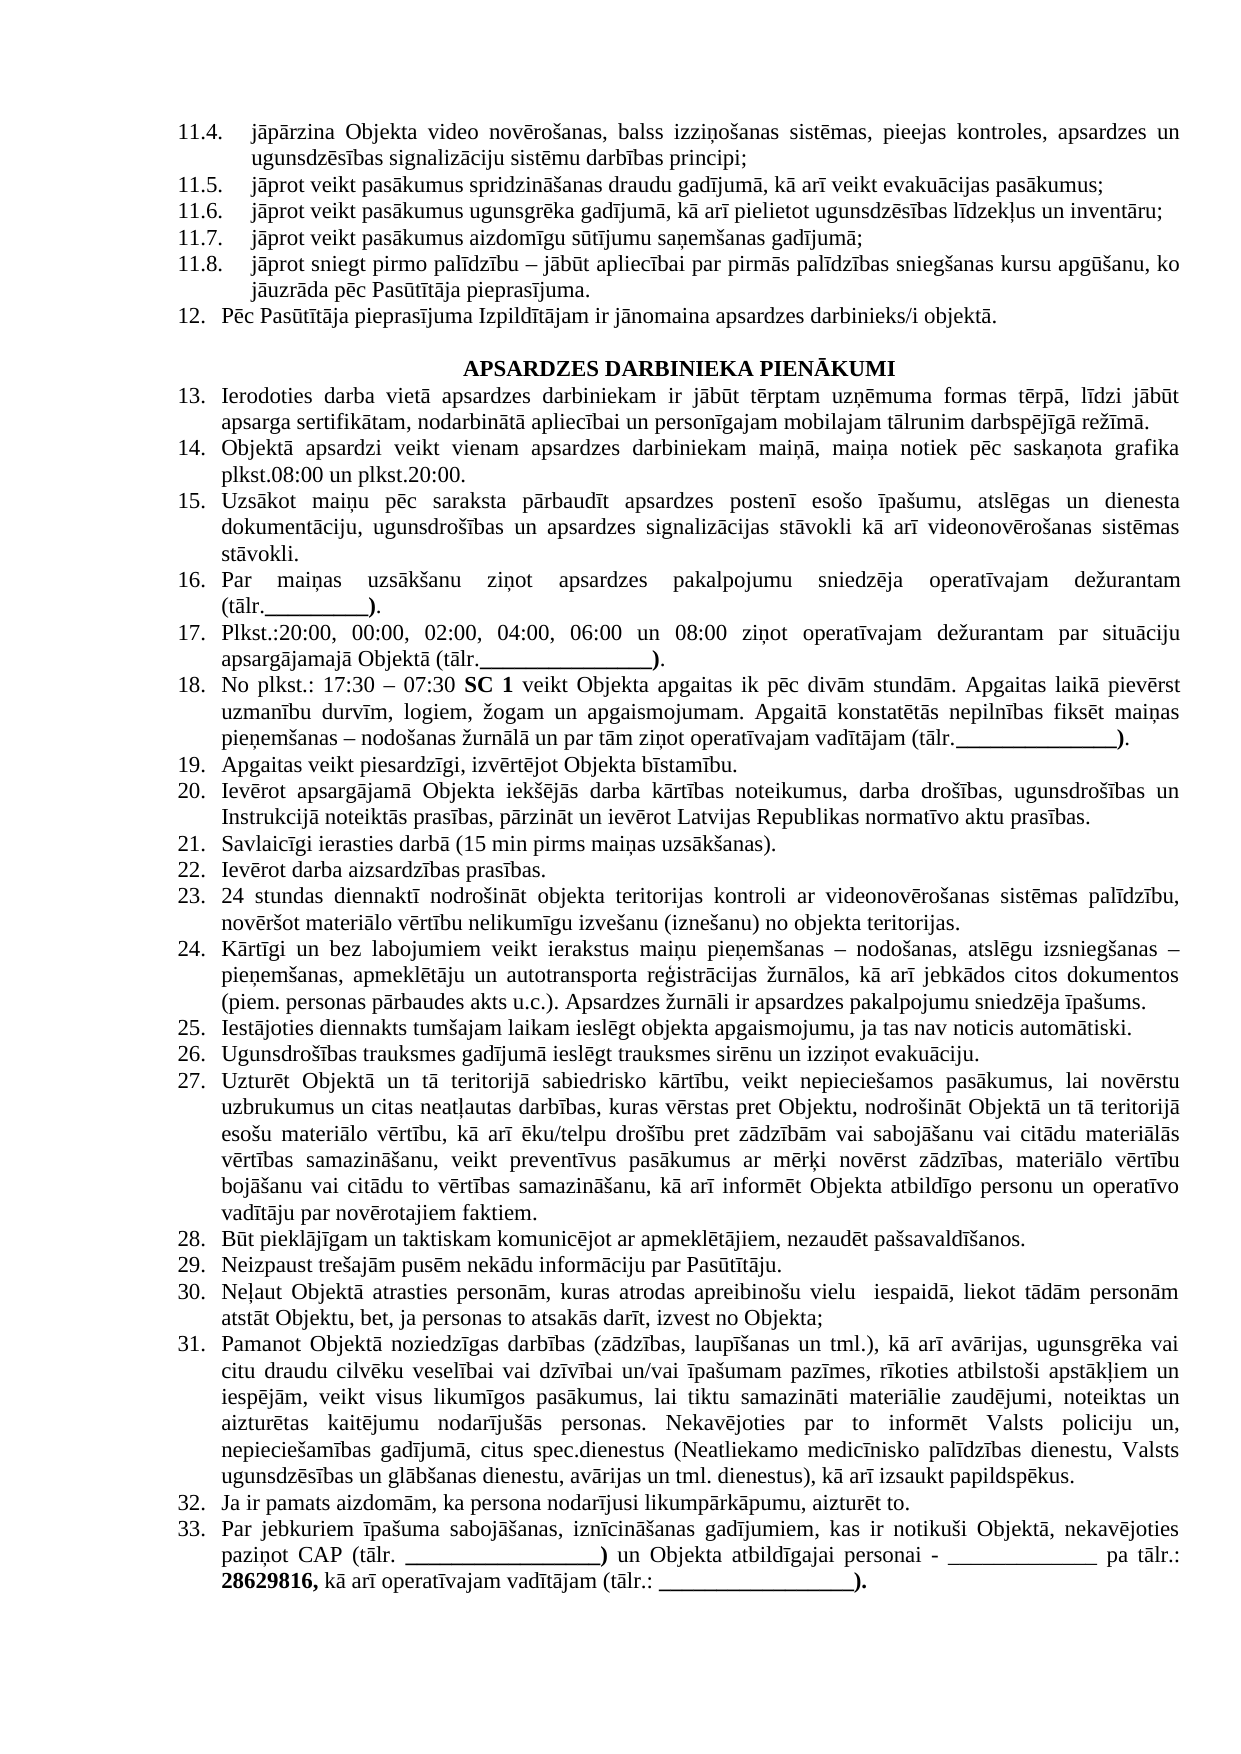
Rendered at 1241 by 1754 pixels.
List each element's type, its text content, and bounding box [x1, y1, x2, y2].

list jāpārzina Objekta video novērošanas, balss izziņošanas sistēmas, pieejas kontroles, apsardzes un ugunsdzēsības signalizāciju sistēmu darbības principi; [177, 118, 1181, 171]
list Pēc Pasūtītāja pieprasījuma Izpildītājam ir jānomaina apsardzes darbinieks/i objektā. [177, 303, 1181, 329]
list jāprot veikt pasākumus aizdomīgu sūtījumu saņemšanas gadījumā; [177, 223, 1181, 250]
list No plkst.: 17:30 – 07:30 SC 1 veikt Objekta apgaitas ik pēc divām stundām. Apgaitas laikā pievērst uzmanību durvīm, logiem, žogam un apgaismojumam. Apgaitā konstatētās nepilnības fiksēt maiņas pieņemšanas – nodošanas žurnālā un par tām ziņot operatīvajam vadītājam (tālr.______________). [177, 672, 1181, 751]
list Plkst.:20:00, 00:00, 02:00, 04:00, 06:00 un 08:00 ziņot operatīvajam dežurantam par situāciju apsargājamajā Objektā (tālr._______________). [177, 619, 1181, 672]
list Uzsākot maiņu pēc saraksta pārbaudīt apsardzes postenī esošo īpašumu, atslēgas un dienesta dokumentāciju, ugunsdrošības un apsardzes signalizācijas stāvokli kā arī videonovērošanas sistēmas stāvokli. [177, 487, 1181, 566]
list Uzturēt Objektā un tā teritorijā sabiedrisko kārtību, veikt nepieciešamos pasākumus, lai novērstu uzbrukumus un citas neatļautas darbības, kuras vērstas pret Objektu, nodrošināt Objektā un tā teritorijā esošu materiālo vērtību, kā arī ēku/telpu drošību pret zādzībām vai sabojāšanu vai citādu materiālās vērtības samazināšanu, veikt preventīvus pasākumus ar mērķi novērst zādzības, materiālo vērtību bojāšanu vai citādu to vērtības samazināšanu, kā arī informēt Objekta atbildīgo personu un operatīvo vadītāju par novērotajiem faktiem. [177, 1067, 1181, 1225]
list Ja ir pamats aizdomām, ka persona nodarījusi likumpārkāpumu, aizturēt to. [177, 1488, 1181, 1515]
list Iestājoties diennakts tumšajam laikam ieslēgt objekta apgaismojumu, ja tas nav noticis automātiski. [177, 1014, 1181, 1041]
list Pamanot Objektā noziedzīgas darbības (zādzības, laupīšanas un tml.), kā arī avārijas, ugunsgrēka vai citu draudu cilvēku veselībai vai dzīvībai un/vai īpašumam pazīmes, rīkoties atbilstoši apstākļiem un iespējām, veikt visus likumīgos pasākumus, lai tiktu samazināti materiālie zaudējumi, noteiktas un aizturētas kaitējumu nodarījušās personas. Nekavējoties par to informēt Valsts policiju un, nepieciešamības gadījumā, citus spec.dienestus (Neatliekamo medicīnisko palīdzības dienestu, Valsts ugunsdzēsības un glābšanas dienestu, avārijas un tml. dienestus), kā arī izsaukt papildspēkus. [177, 1330, 1181, 1488]
list Neizpaust trešajām pusēm nekādu informāciju par Pasūtītāju. [177, 1251, 1181, 1278]
list jāprot veikt pasākumus ugunsgrēka gadījumā, kā arī pielietot ugunsdzēsības līdzekļus un inventāru; [177, 197, 1181, 223]
list Apgaitas veikt piesardzīgi, izvērtējot Objekta bīstamību. [177, 751, 1181, 777]
list 24 stundas diennaktī nodrošināt objekta teritorijas kontroli ar videonovērošanas sistēmas palīdzību, novēršot materiālo vērtību nelikumīgu izvešanu (iznešanu) no objekta teritorijas. [177, 882, 1181, 935]
list Ievērot apsargājamā Objekta iekšējās darba kārtības noteikumus, darba drošības, ugunsdrošības un Instrukcijā noteiktās prasības, pārzināt un ievērot Latvijas Republikas normatīvo aktu prasības. [177, 777, 1181, 830]
list Savlaicīgi ierasties darbā (15 min pirms maiņas uzsākšanas). [177, 830, 1181, 856]
list Par jebkuriem īpašuma sabojāšanas, iznīcināšanas gadījumiem, kas ir notikuši Objektā, nekavējoties paziņot CAP (tālr. _________________) un Objekta atbildīgajai personai - _____________ pa tālr.: 28629816, kā arī operatīvajam vadītājam (tālr.: _________________). [177, 1515, 1181, 1594]
list Par maiņas uzsākšanu ziņot apsardzes pakalpojumu sniedzēja operatīvajam dežurantam (tālr._________). [177, 566, 1181, 619]
list Objektā apsardzi veikt vienam apsardzes darbiniekam maiņā, maiņa notiek pēc saskaņota grafika plkst.08:00 un plkst.20:00. [177, 434, 1181, 487]
list jāprot veikt pasākumus spridzināšanas draudu gadījumā, kā arī veikt evakuācijas pasākumus; [177, 171, 1181, 197]
list Kārtīgi un bez labojumiem veikt ierakstus maiņu pieņemšanas – nodošanas, atslēgu izsniegšanas – pieņemšanas, apmeklētāju un autotransporta reģistrācijas žurnālos, kā arī jebkādos citos dokumentos (piem. personas pārbaudes akts u.c.). Apsardzes žurnāli ir apsardzes pakalpojumu sniedzēja īpašums. [177, 935, 1181, 1014]
list jāprot sniegt pirmo palīdzību – jābūt apliecībai par pirmās palīdzības sniegšanas kursu apgūšanu, ko jāuzrāda pēc Pasūtītāja pieprasījuma. [177, 250, 1181, 303]
list Ierodoties darba vietā apsardzes darbiniekam ir jābūt tērptam uzņēmuma formas tērpā, līdzi jābūt apsarga sertifikātam, nodarbinātā apliecībai un personīgajam mobilajam tālrunim darbspējīgā režīmā. [177, 382, 1181, 434]
list Būt pieklājīgam un taktiskam komunicējot ar apmeklētājiem, nezaudēt pašsavaldīšanos. [177, 1225, 1181, 1251]
list Ievērot darba aizsardzības prasības. [177, 856, 1181, 882]
list Neļaut Objektā atrasties personām, kuras atrodas apreibinošu vielu iespaidā, liekot tādām personām atstāt Objektu, bet, ja personas to atsakās darīt, izvest no Objekta; [177, 1278, 1181, 1330]
list Ugunsdrošības trauksmes gadījumā ieslēgt trauksmes sirēnu un izziņot evakuāciju. [177, 1041, 1181, 1067]
text APSARDZES DARBINIEKA PIENĀKUMI [177, 355, 1181, 382]
